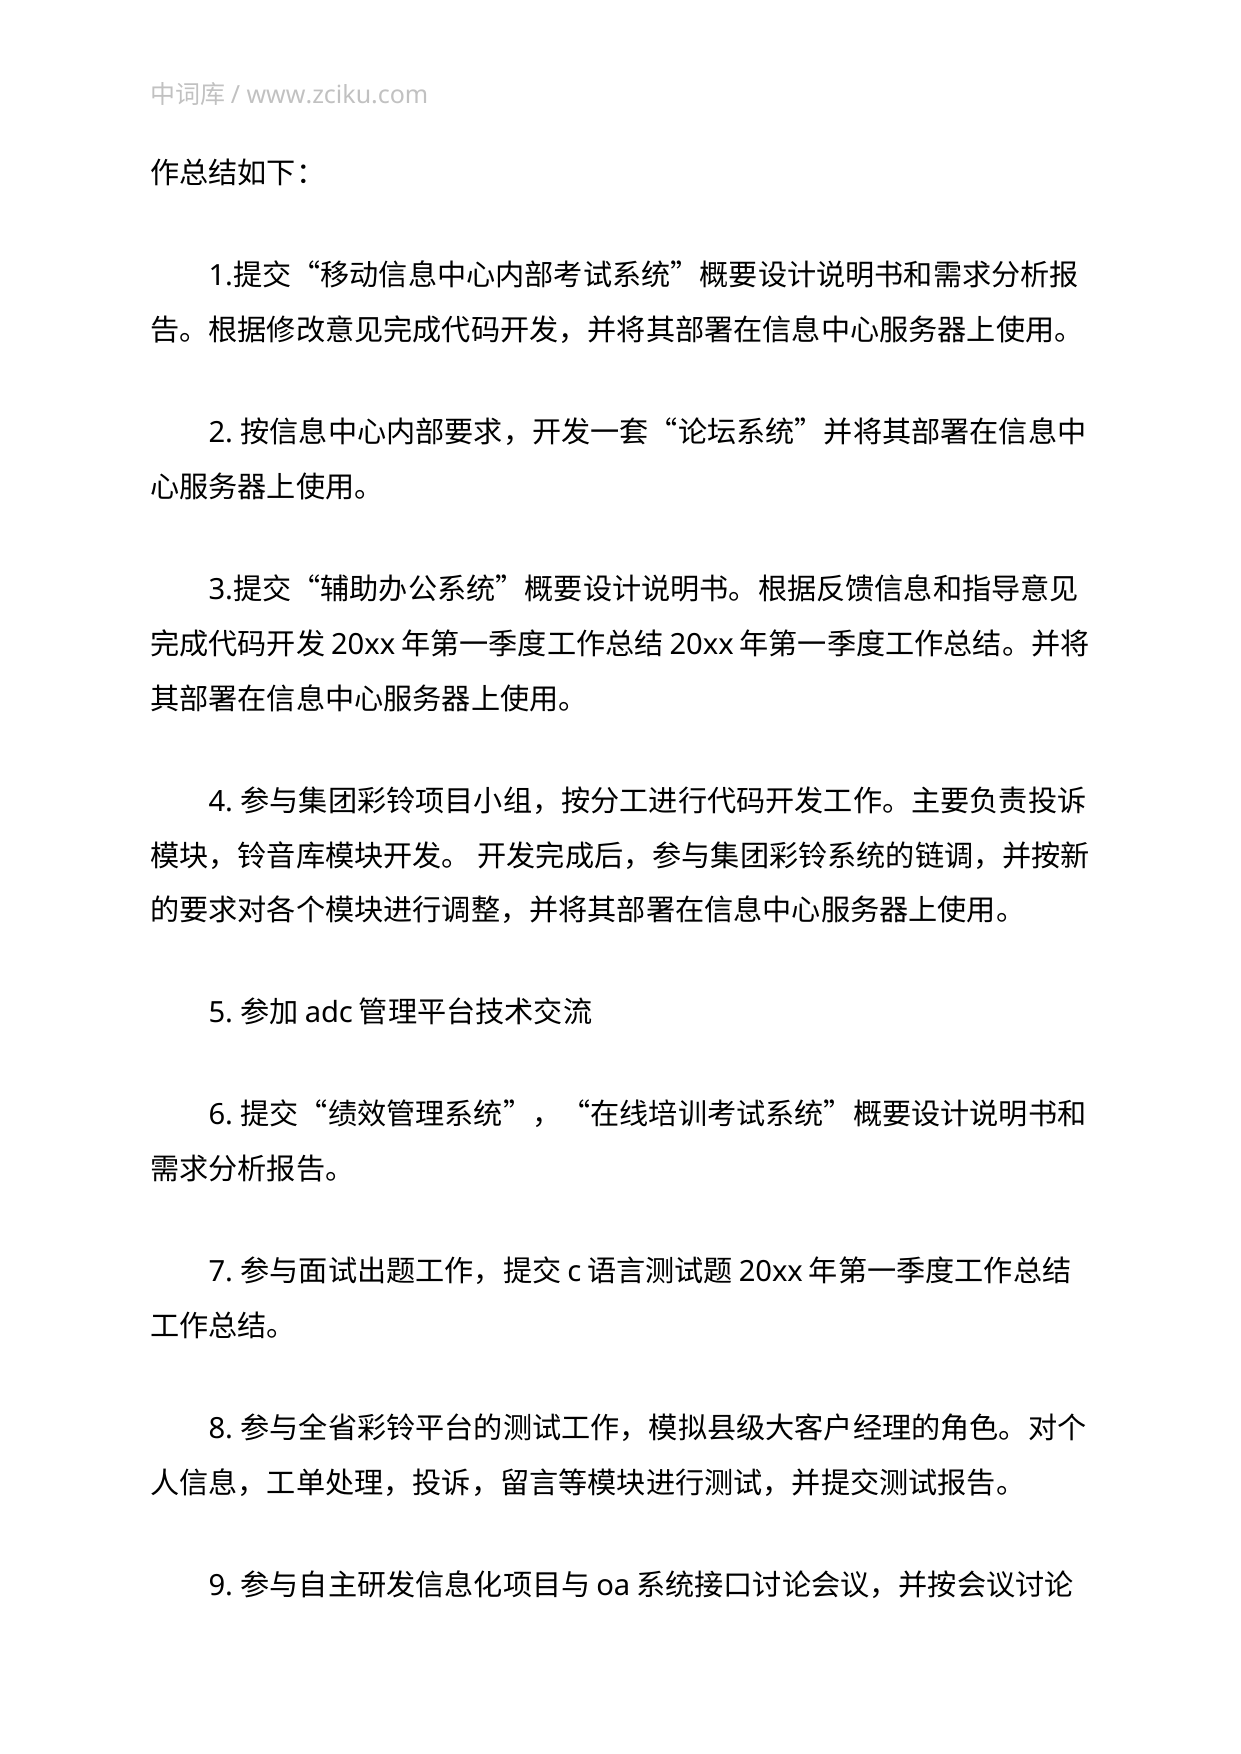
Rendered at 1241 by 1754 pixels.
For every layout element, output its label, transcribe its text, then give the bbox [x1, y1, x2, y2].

text 3.提交“辅助办公系统”概要设计说明书。根据反馈信息和指导意见完成代码开发20xx年第一季度工作总结20xx年第一季度工作总结。并将其部署在信息中心服务器上使用。 [150, 565, 1090, 718]
text 2. 按信息中心内部要求，开发一套“论坛系统”并将其部署在信息中心服务器上使用。 [150, 408, 1090, 506]
text 5. 参加adc管理平台技术交流 [150, 989, 1090, 1031]
text 4. 参与集团彩铃项目小组，按分工进行代码开发工作。主要负责投诉模块，铃音库模块开发。 开发完成后，参与集团彩铃系统的链调，并按新的要求对各个模块进行调整，并将其部署在信息中心服务器上使用。 [150, 777, 1090, 929]
text 1.提交“移动信息中心内部考试系统”概要设计说明书和需求分析报告。根据修改意见完成代码开发，并将其部署在信息中心服务器上使用。 [150, 252, 1090, 349]
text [150, 1561, 1090, 1603]
text 6. 提交“绩效管理系统”，“在线培训考试系统”概要设计说明书和需求分析报告。 [150, 1091, 1090, 1188]
text 7. 参与面试出题工作，提交c语言测试题20xx年第一季度工作总结工作总结。 [150, 1247, 1090, 1345]
text 8. 参与全省彩铃平台的测试工作，模拟县级大客户经理的角色。对个人信息，工单处理，投诉，留言等模块进行测试，并提交测试报告。 [150, 1404, 1090, 1502]
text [150, 150, 1090, 192]
